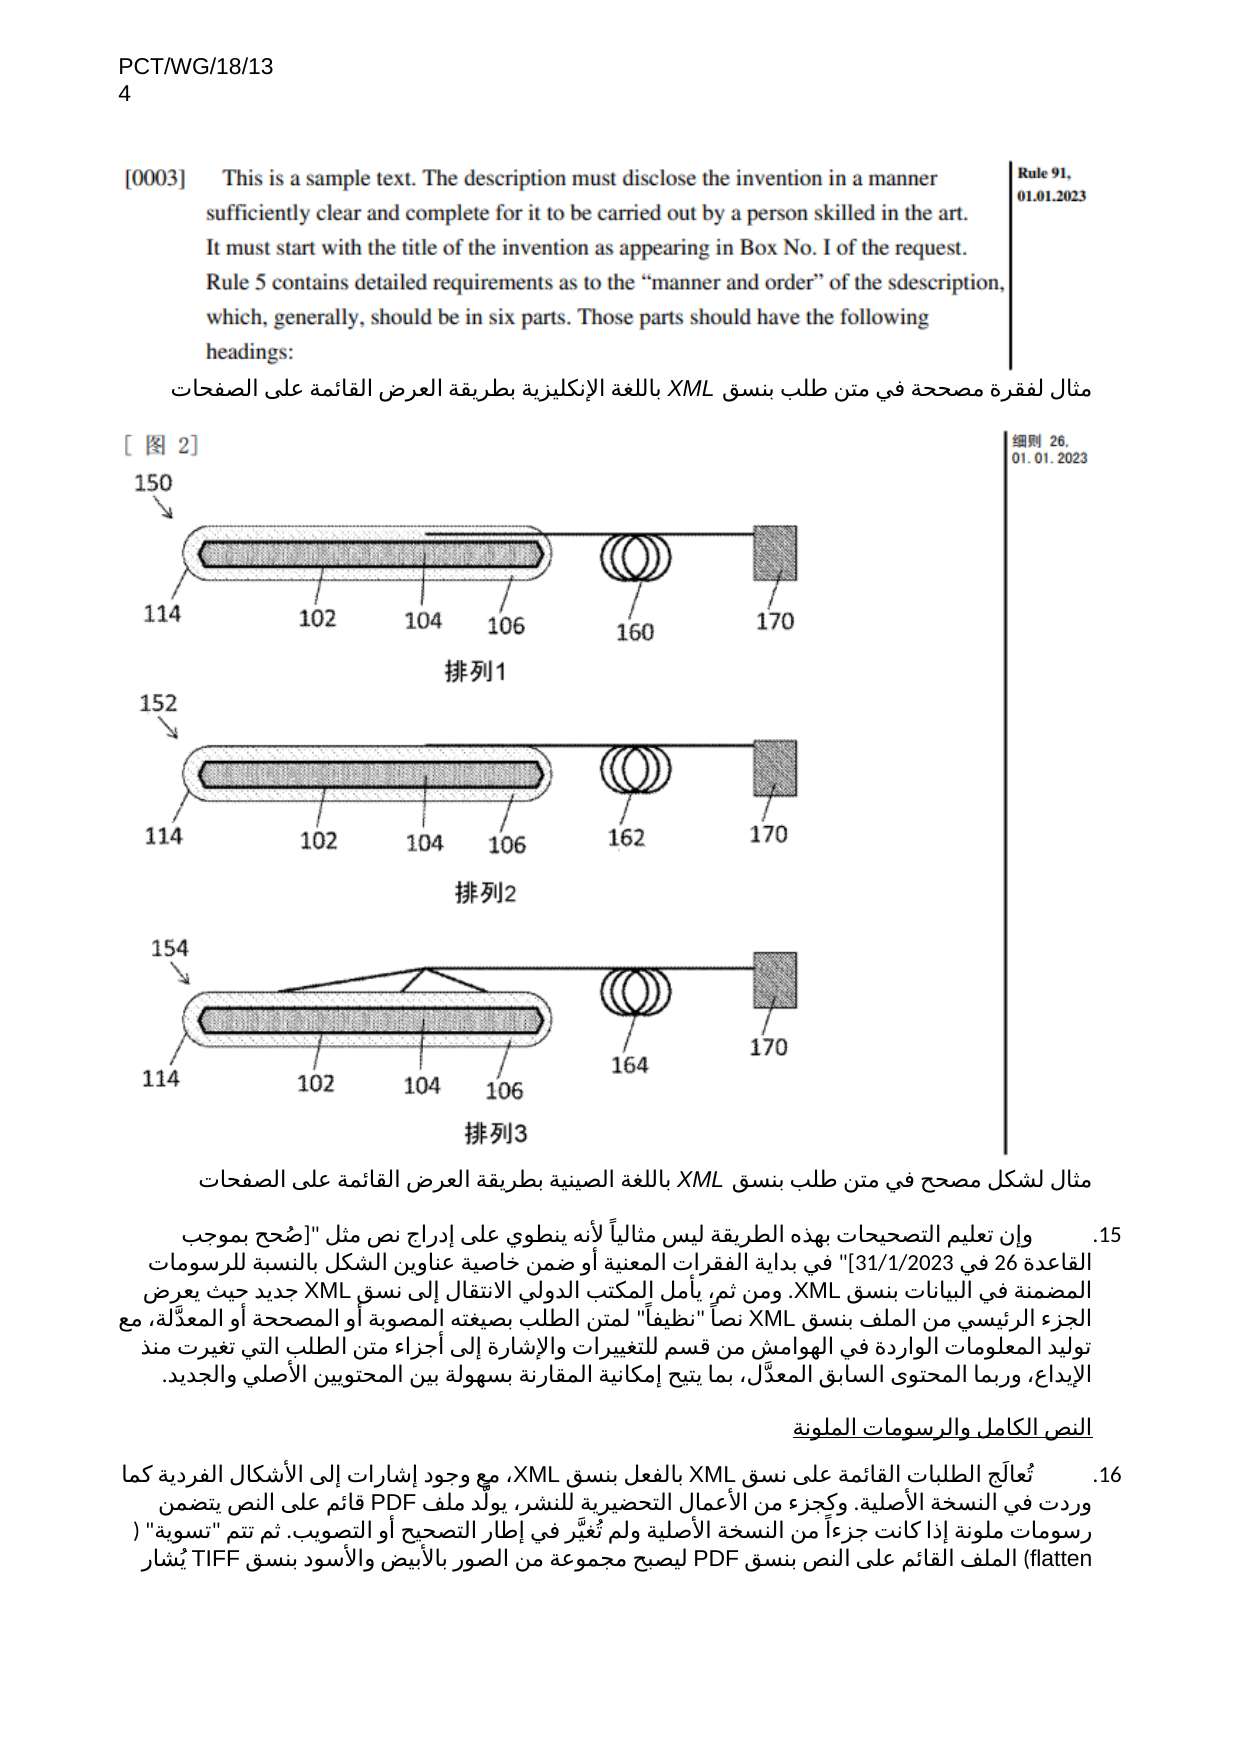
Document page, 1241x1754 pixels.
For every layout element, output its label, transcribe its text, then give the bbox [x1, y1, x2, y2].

subtitle النص الكامل والرسومات الملونة [118, 1413, 1092, 1441]
text مثال لفقرة مصححة في متن طلب بنسق XML باللغة الإنكليزية بطريقة العرض القائمة على الصفحات [118, 375, 1092, 402]
picture [117, 428, 1093, 1166]
picture [117, 158, 1093, 375]
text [118, 1460, 1092, 1572]
text مثال لشكل مصحح في متن طلب بنسق XML باللغة الصينية بطريقة العرض القائمة على الصفحات [118, 1166, 1092, 1193]
text وإن تعليم التصحيحات بهذه الطريقة ليس مثالياً لأنه ينطوي على إدراج نص مثل "[صُحح بموجب القاعدة 26 في 31/1/2023]" في بداية الفقرات المعنية أو ضمن خاصية عناوين الشكل بالنسبة للرسومات المضمنة في البيانات بنسق XML. ومن ثم، يأمل المكتب الدولي الانتقال إلى نسق XML جديد حيث يعرض الجزء الرئيسي من الملف بنسق XML نصاً "نظيفاً" لمتن الطلب بصيغته المصوبة أو المصححة أو المعدَّلة، مع توليد المعلومات الواردة في الهوامش من قسم للتغييرات والإشارة إلى أجزاء متن الطلب التي تغيرت منذ الإيداع، وربما المحتوى السابق المعدَّل، بما يتيح إمكانية المقارنة بسهولة بين المحتويين الأصلي والجديد. [118, 1220, 1092, 1388]
